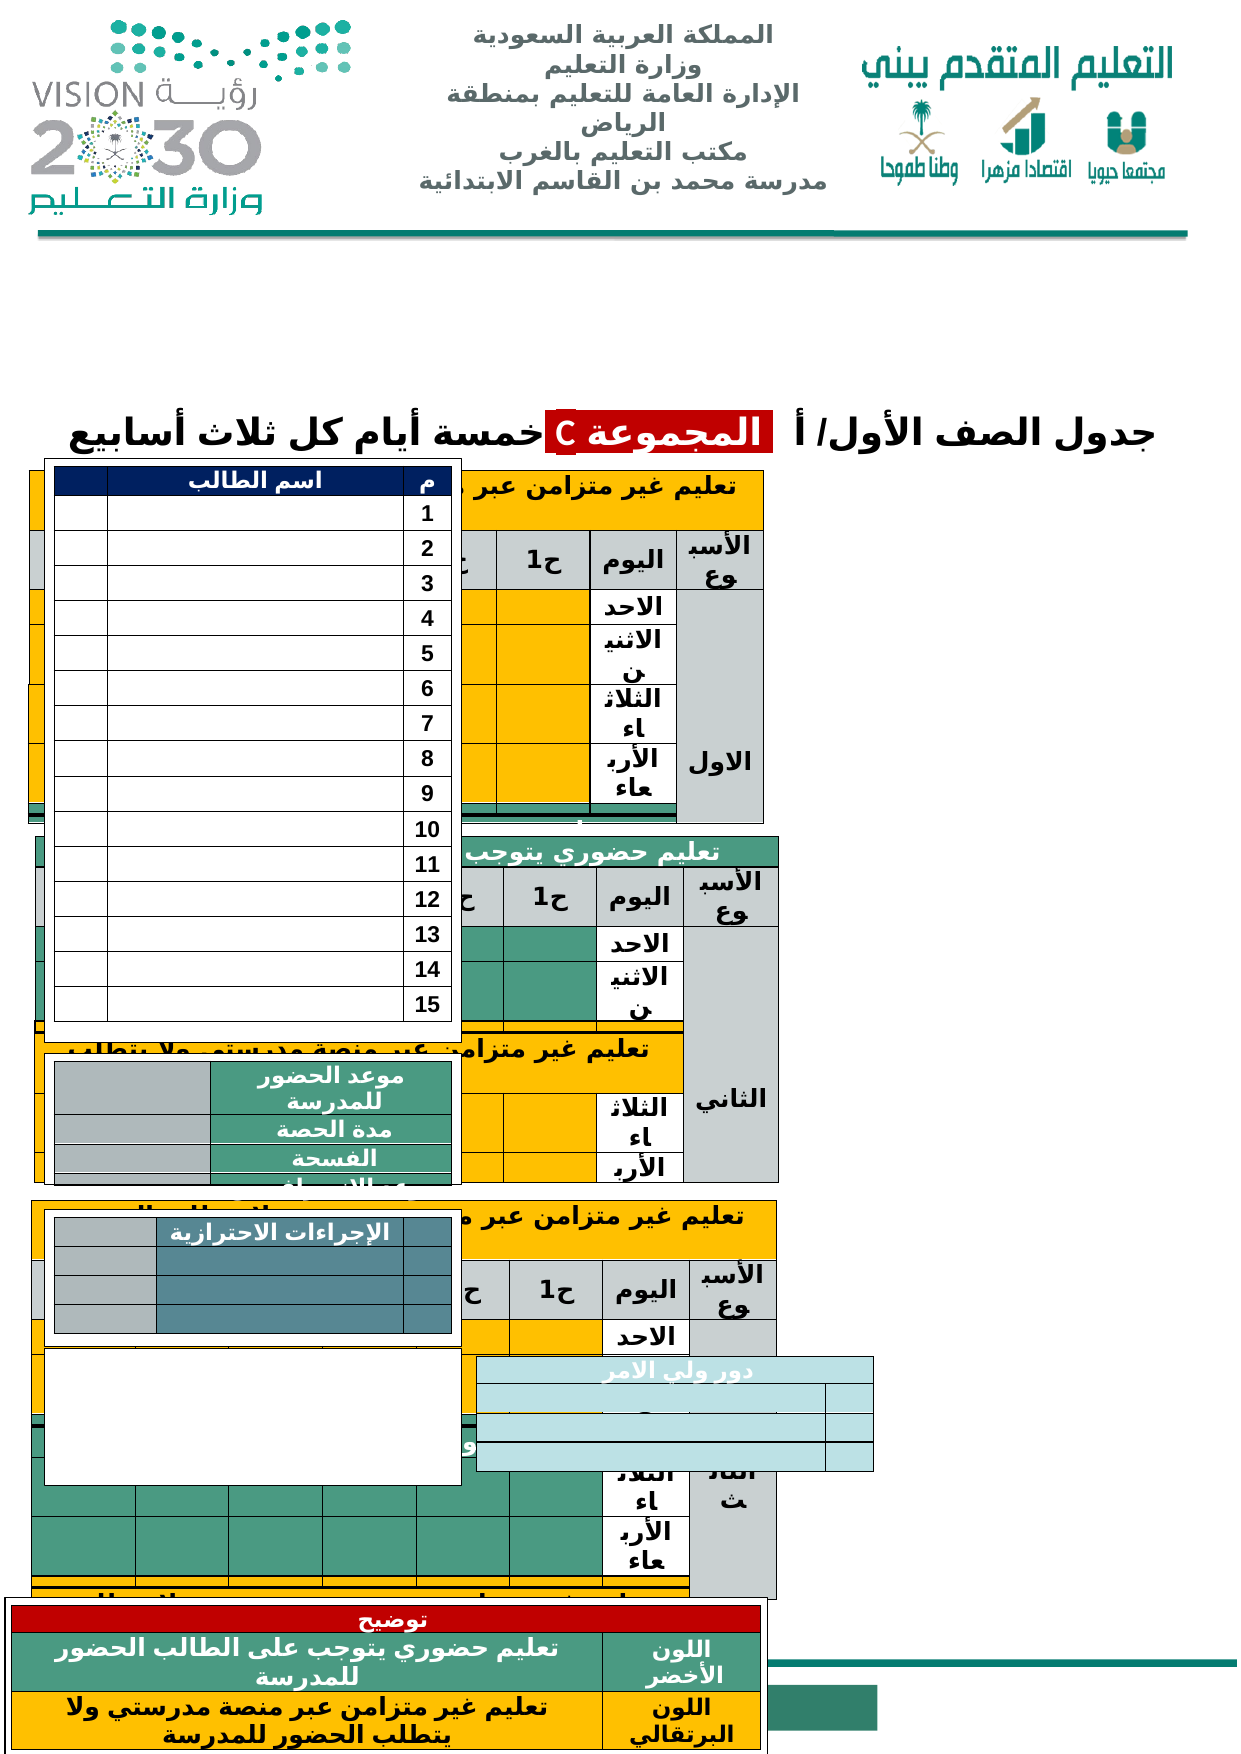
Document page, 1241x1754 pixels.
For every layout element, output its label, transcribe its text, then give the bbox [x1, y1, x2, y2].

picture [20, 12, 355, 219]
picture [756, 7, 1241, 245]
text جدول الصف الأول/ أ المجموعة C خمسة أيام كل ثلاث أسابيع [576, 409, 1181, 455]
text جدول الصف الأول/ أ المجموعة C خمسة أيام كل ثلاث أسابيع [44, 409, 556, 455]
